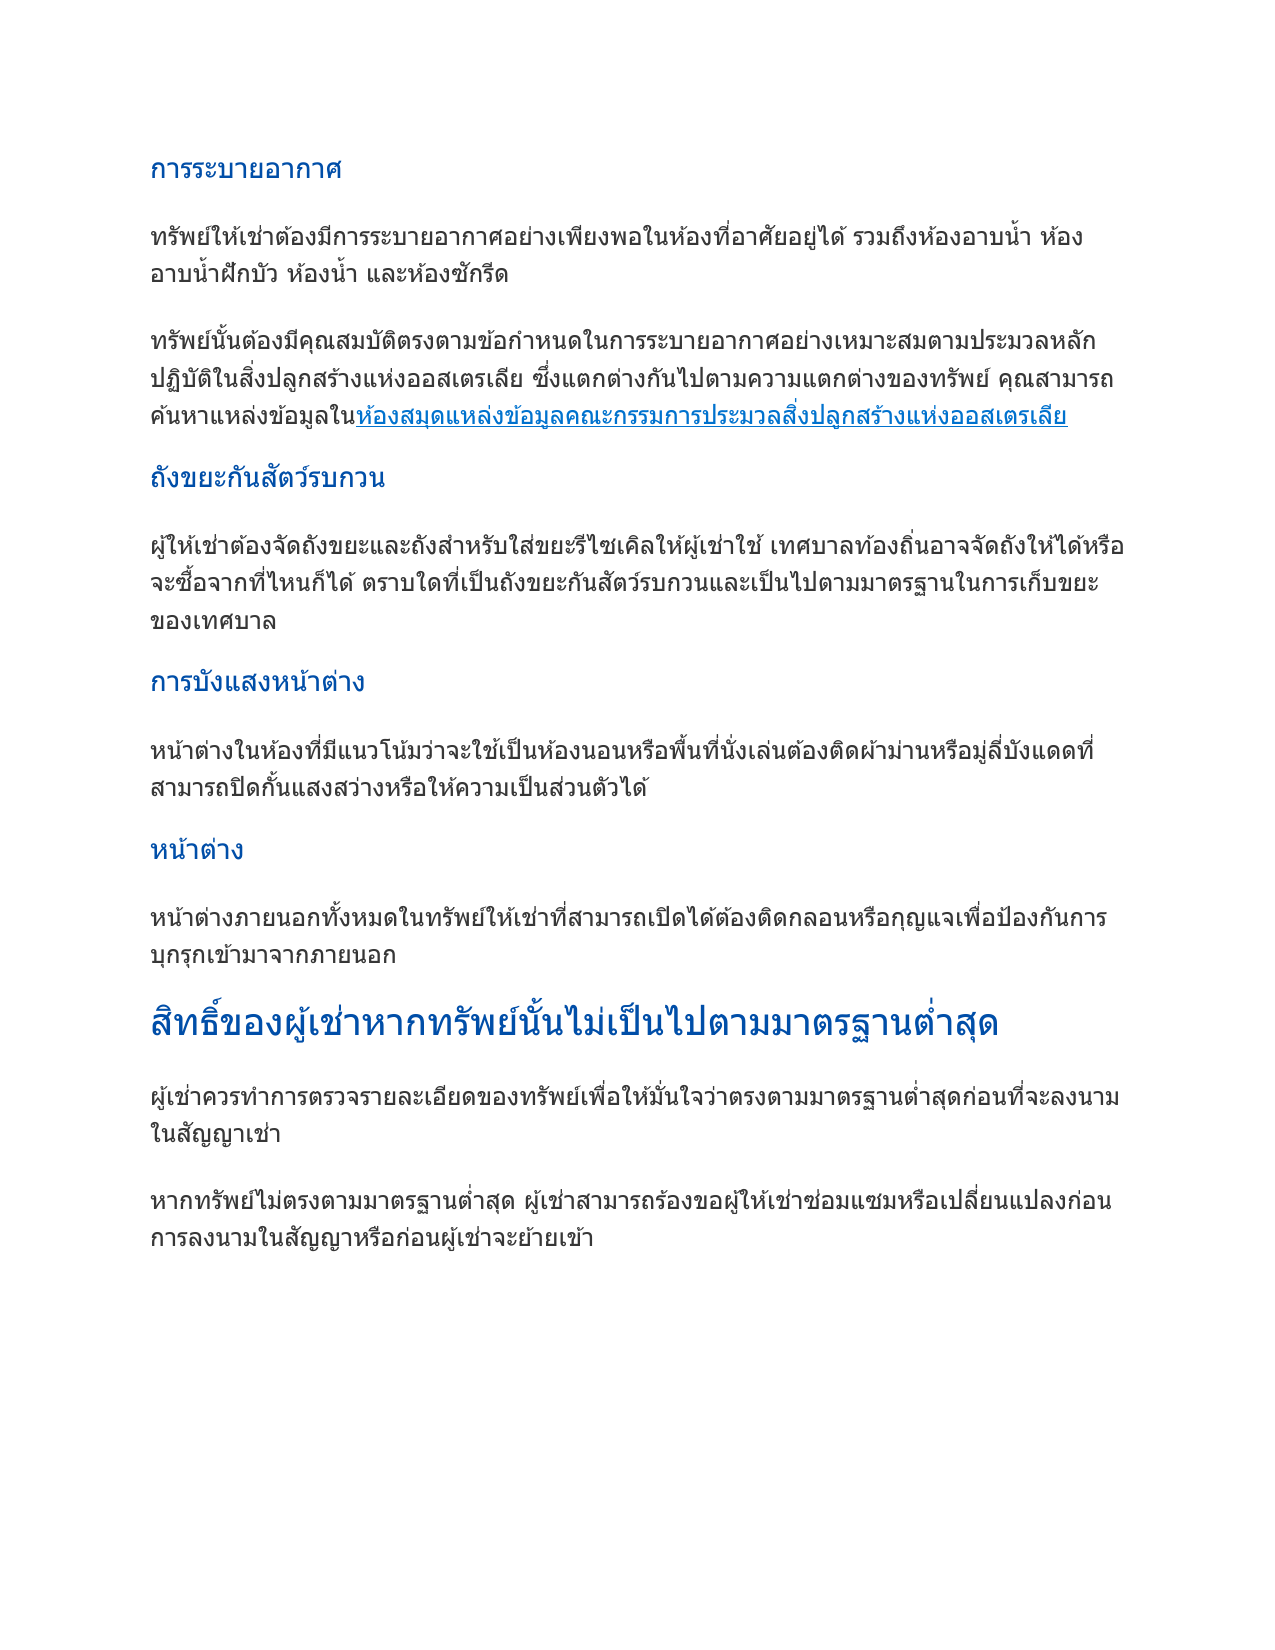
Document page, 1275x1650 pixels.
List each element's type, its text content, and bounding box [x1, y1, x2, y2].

text หน้าต่างภายนอกทั้งหมดในทรัพย์ให้เช่าที่สามารถเปิดได้ต้องติดกลอนหรือกุญแจเพื่อป้องกันการบุกรุกเข้ามาจากภายนอก [150, 894, 1125, 969]
text ทรัพย์นั้นต้องมีคุณสมบัติตรงตามข้อกำหนดในการระบายอากาศอย่างเหมาะสมตามประมวลหลักปฏิบัติในสิ่งปลูกสร้างแห่งออสเตรเลีย ซึ่งแตกต่างกันไปตามความแตกต่างของทรัพย์ คุณสามารถค้นหาแหล่งข้อมูลในห้องสมุดแหล่งข้อมูลคณะกรรมการประมวลสิ่งปลูกสร้างแห่งออสเตรเลีย [150, 317, 1125, 430]
text หากทรัพย์ไม่ตรงตามมาตรฐานต่ำสุด ผู้เช่าสามารถร้องขอผู้ให้เช่าซ่อมแซมหรือเปลี่ยนแปลงก่อนการลงนามในสัญญาหรือก่อนผู้เช่าจะย้ายเข้า [150, 1177, 1125, 1252]
text ผู้ให้เช่าต้องจัดถังขยะและถังสำหรับใส่ขยะรีไซเคิลให้ผู้เช่าใช้ เทศบาลท้องถิ่นอาจจัดถังให้ได้หรือจะซื้อจากที่ไหนก็ได้ ตราบใดที่เป็นถังขยะกันสัตว์รบกวนและเป็นไปตามมาตรฐานในการเก็บขยะของเทศบาล [150, 522, 1125, 634]
text ถังขยะกันสัตว์รบกวน [150, 459, 1125, 493]
text ทรัพย์ให้เช่าต้องมีการระบายอากาศอย่างเพียงพอในห้องที่อาศัยอยู่ได้ รวมถึงห้องอาบน้ำ ห้องอาบน้ำฝักบัว ห้องน้ำ และห้องซักรีด [150, 213, 1125, 288]
text หน้าต่าง [150, 831, 1125, 865]
text การบังแสงหน้าต่าง [150, 664, 1125, 698]
text การระบายอากาศ [150, 150, 1125, 184]
text ผู้เช่าควรทำการตรวจรายละเอียดของทรัพย์เพื่อให้มั่นใจว่าตรงตามมาตรฐานต่ำสุดก่อนที่จะลงนามในสัญญาเช่า [150, 1073, 1125, 1148]
text หน้าต่างในห้องที่มีแนวโน้มว่าจะใช้เป็นห้องนอนหรือพื้นที่นั่งเล่นต้องติดผ้าม่านหรือมู่ลี่บังแดดที่สามารถปิดกั้นแสงสว่างหรือให้ความเป็นส่วนตัวได้ [150, 727, 1125, 802]
text สิทธิ์ของผู้เช่าหากทรัพย์นั้นไม่เป็นไปตามมาตรฐานต่ำสุด [150, 998, 1125, 1044]
